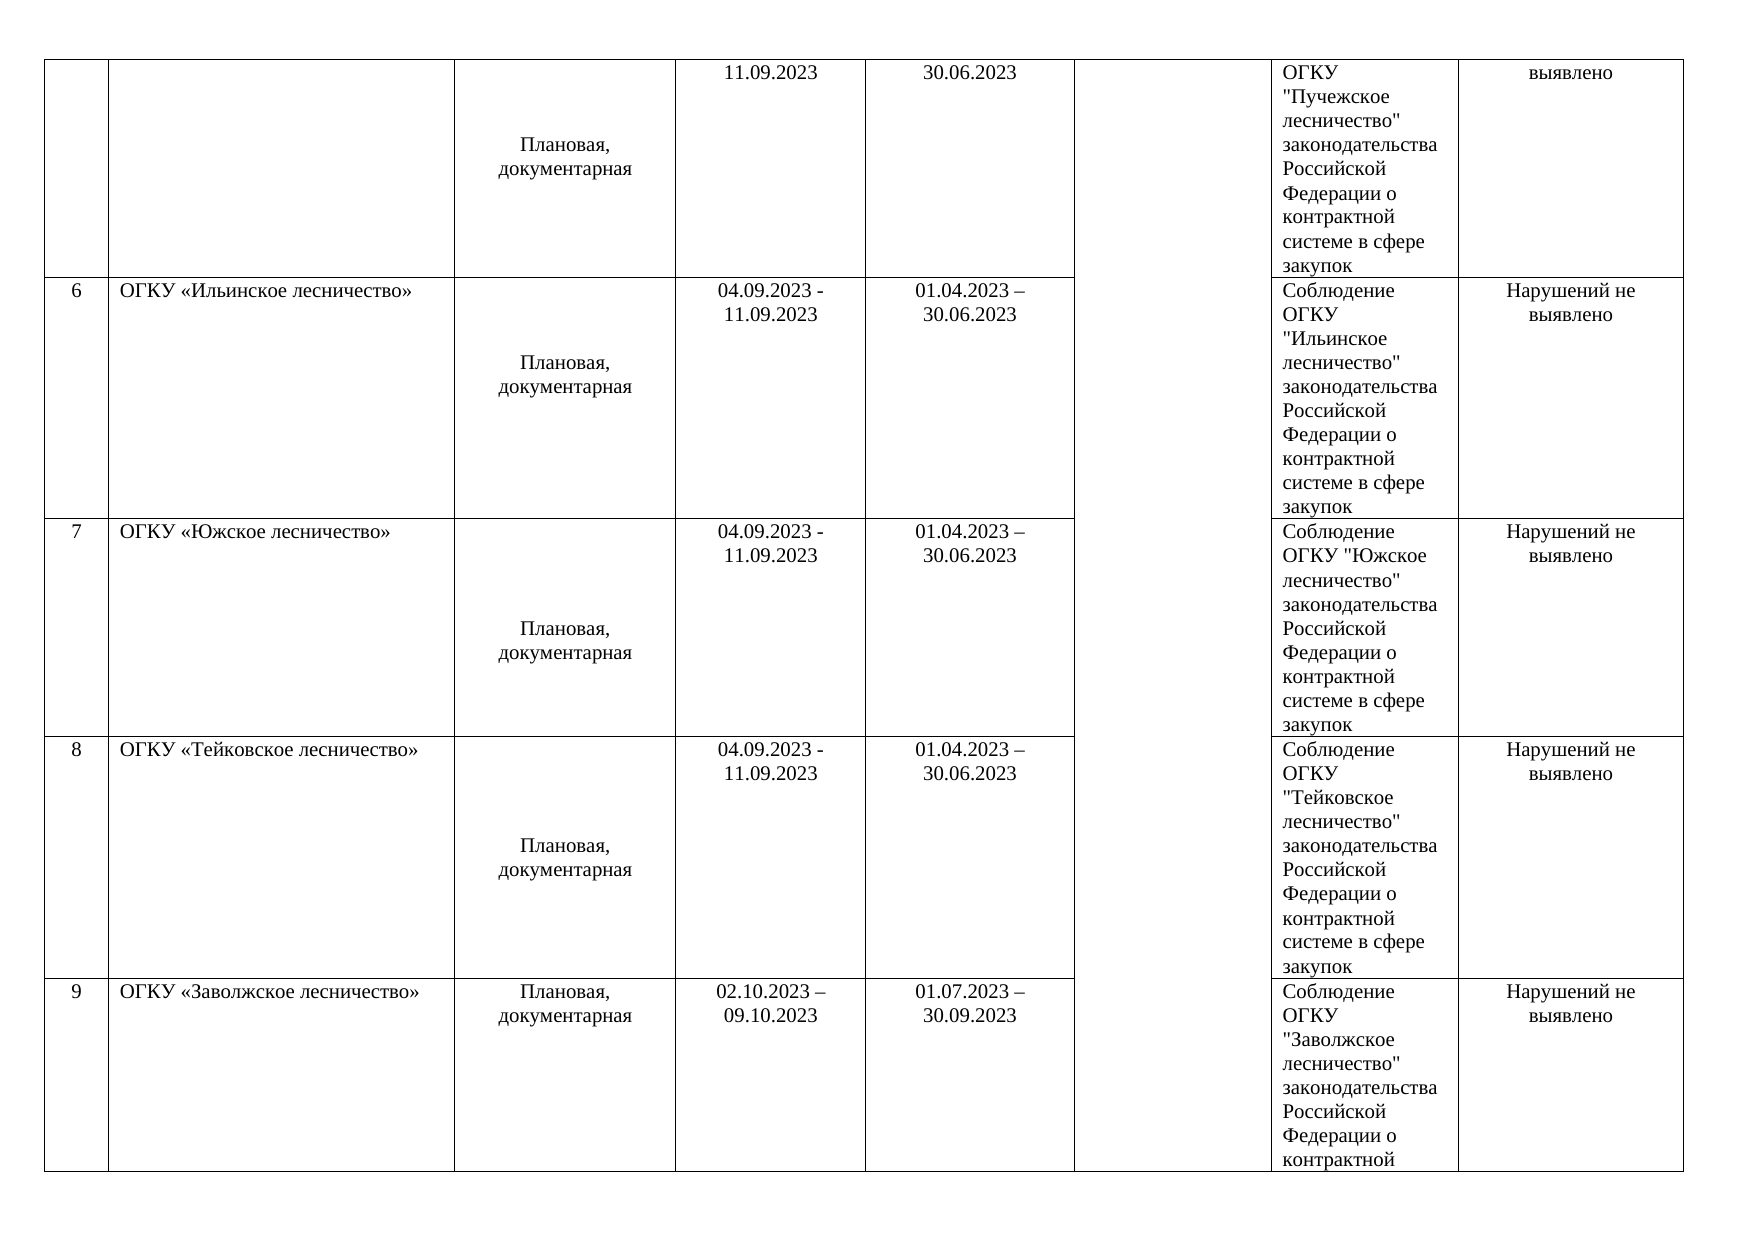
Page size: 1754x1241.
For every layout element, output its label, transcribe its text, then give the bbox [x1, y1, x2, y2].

table_cell 8 [45, 737, 108, 978]
table_cell 04.09.2023 -11.09.2023 [676, 278, 865, 518]
table_cell 5 [45, 60, 108, 277]
table_cell ОГКУ «Южское лесничество» [109, 519, 454, 736]
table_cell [676, 979, 865, 1171]
table_cell 01.04.2023 – 30.06.2023 [866, 519, 1074, 736]
table_cell Нарушений не выявлено [1459, 278, 1683, 518]
table_cell Нарушений не выявлено [1459, 737, 1683, 978]
table_cell Плановая, документарная [455, 519, 675, 736]
table_cell 01.04.2023 – 30.06.2023 [866, 278, 1074, 518]
table_cell 9 [45, 979, 108, 1171]
table_cell 7 [45, 519, 108, 736]
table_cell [676, 60, 865, 277]
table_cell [866, 979, 1074, 1171]
table_cell Соблюдение ОГКУ "Тейковское лесничество" законодательства Российской Федерации о контрактной системе в сфере закупок [1272, 737, 1458, 978]
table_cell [1272, 979, 1458, 1171]
table_cell Плановая, документарная [455, 278, 675, 518]
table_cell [455, 60, 675, 277]
table_cell Нарушений не выявлено [1459, 519, 1683, 736]
table_cell 01.04.2023 – 30.06.2023 [866, 737, 1074, 978]
table_cell 6 [45, 278, 108, 518]
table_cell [455, 979, 675, 1171]
table_cell Соблюдение ОГКУ "Ильинское лесничество" законодательства Российской Федерации о контрактной системе в сфере закупок [1272, 278, 1458, 518]
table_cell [866, 60, 1074, 277]
table_cell 04.09.2023 -11.09.2023 [676, 519, 865, 736]
table_cell ОГКУ «Ильинское лесничество» [109, 278, 454, 518]
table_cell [1459, 60, 1683, 277]
table_cell ОГКУ «Тейковское лесничество» [109, 737, 454, 978]
table_cell Соблюдение ОГКУ "Южское лесничество" законодательства Российской Федерации о контрактной системе в сфере закупок [1272, 519, 1458, 736]
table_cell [109, 60, 454, 277]
table_cell 04.09.2023 -11.09.2023 [676, 737, 865, 978]
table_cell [1459, 979, 1683, 1171]
table_cell Плановая, документарная [455, 737, 675, 978]
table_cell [1272, 60, 1458, 277]
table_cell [109, 979, 454, 1171]
